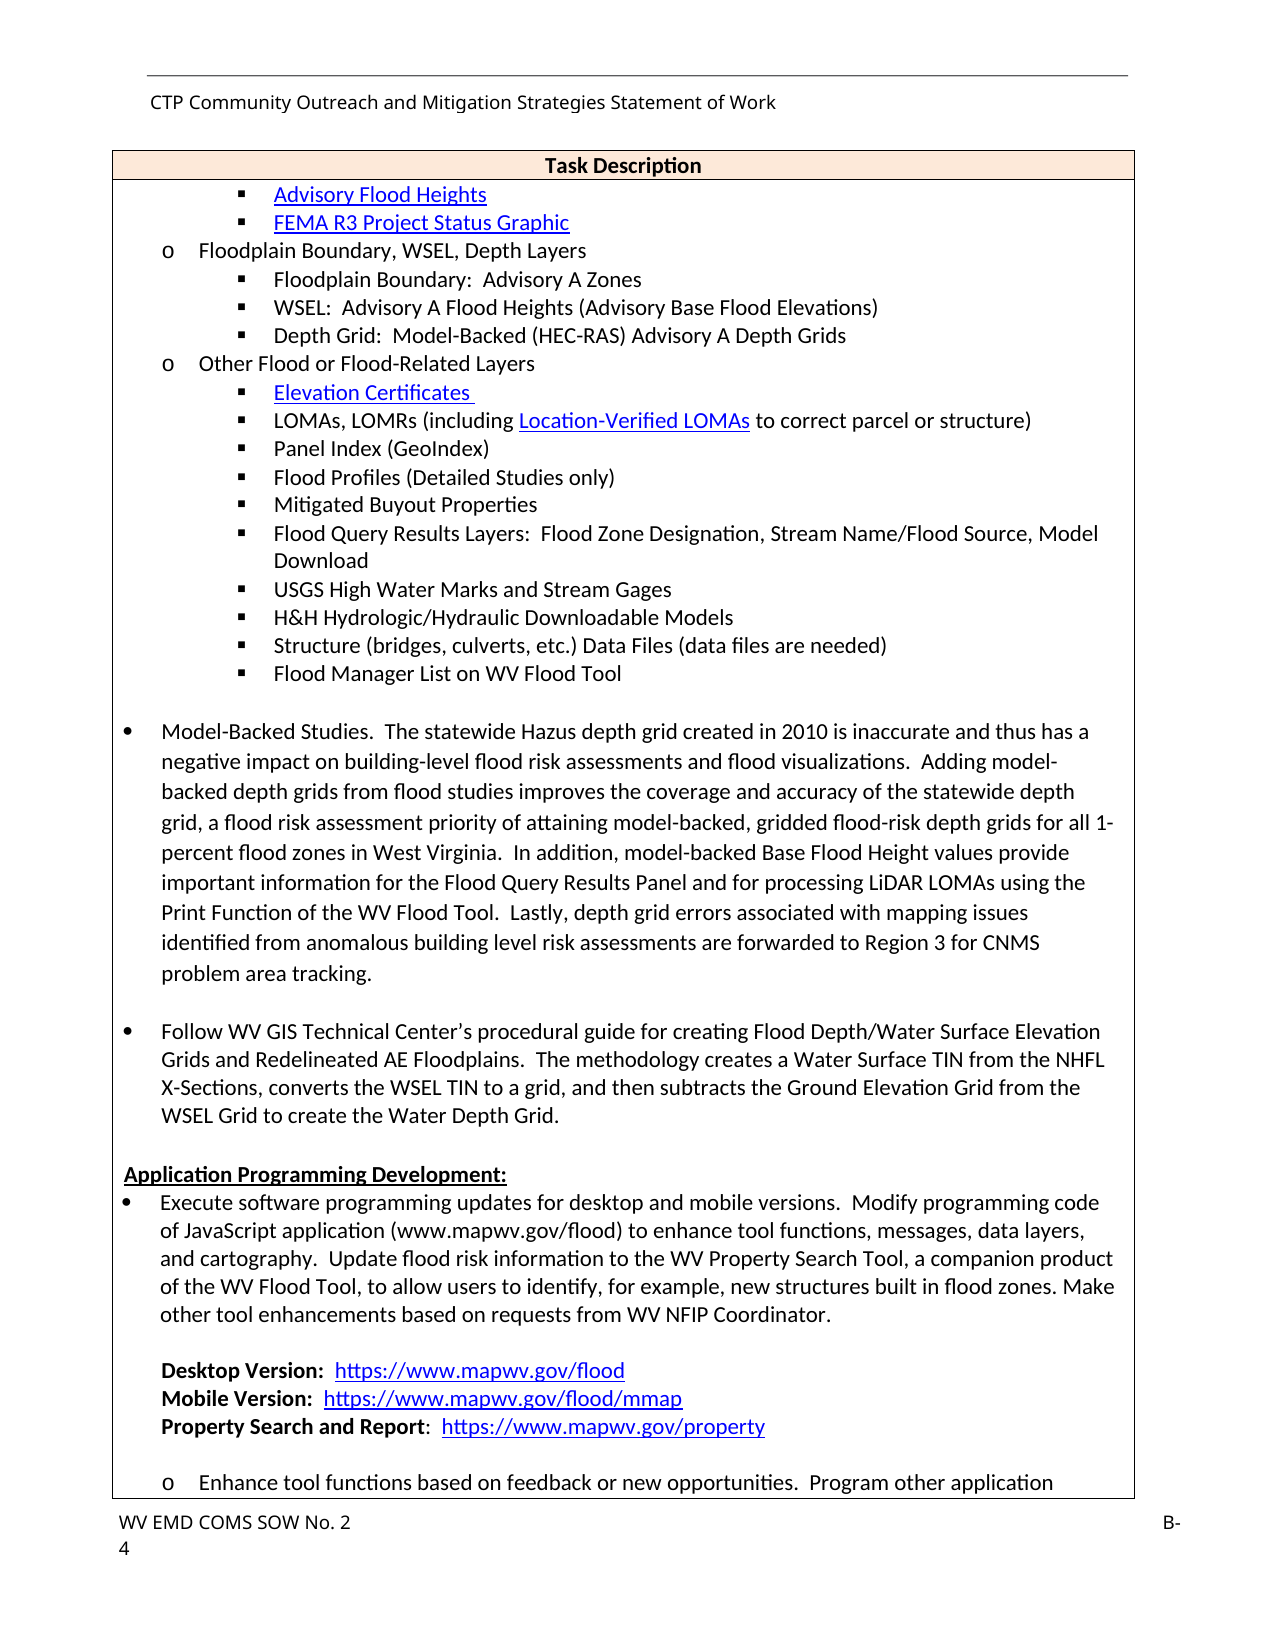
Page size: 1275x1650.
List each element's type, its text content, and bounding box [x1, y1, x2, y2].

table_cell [113, 180, 1134, 1498]
table_header Task Description [113, 151, 1134, 179]
